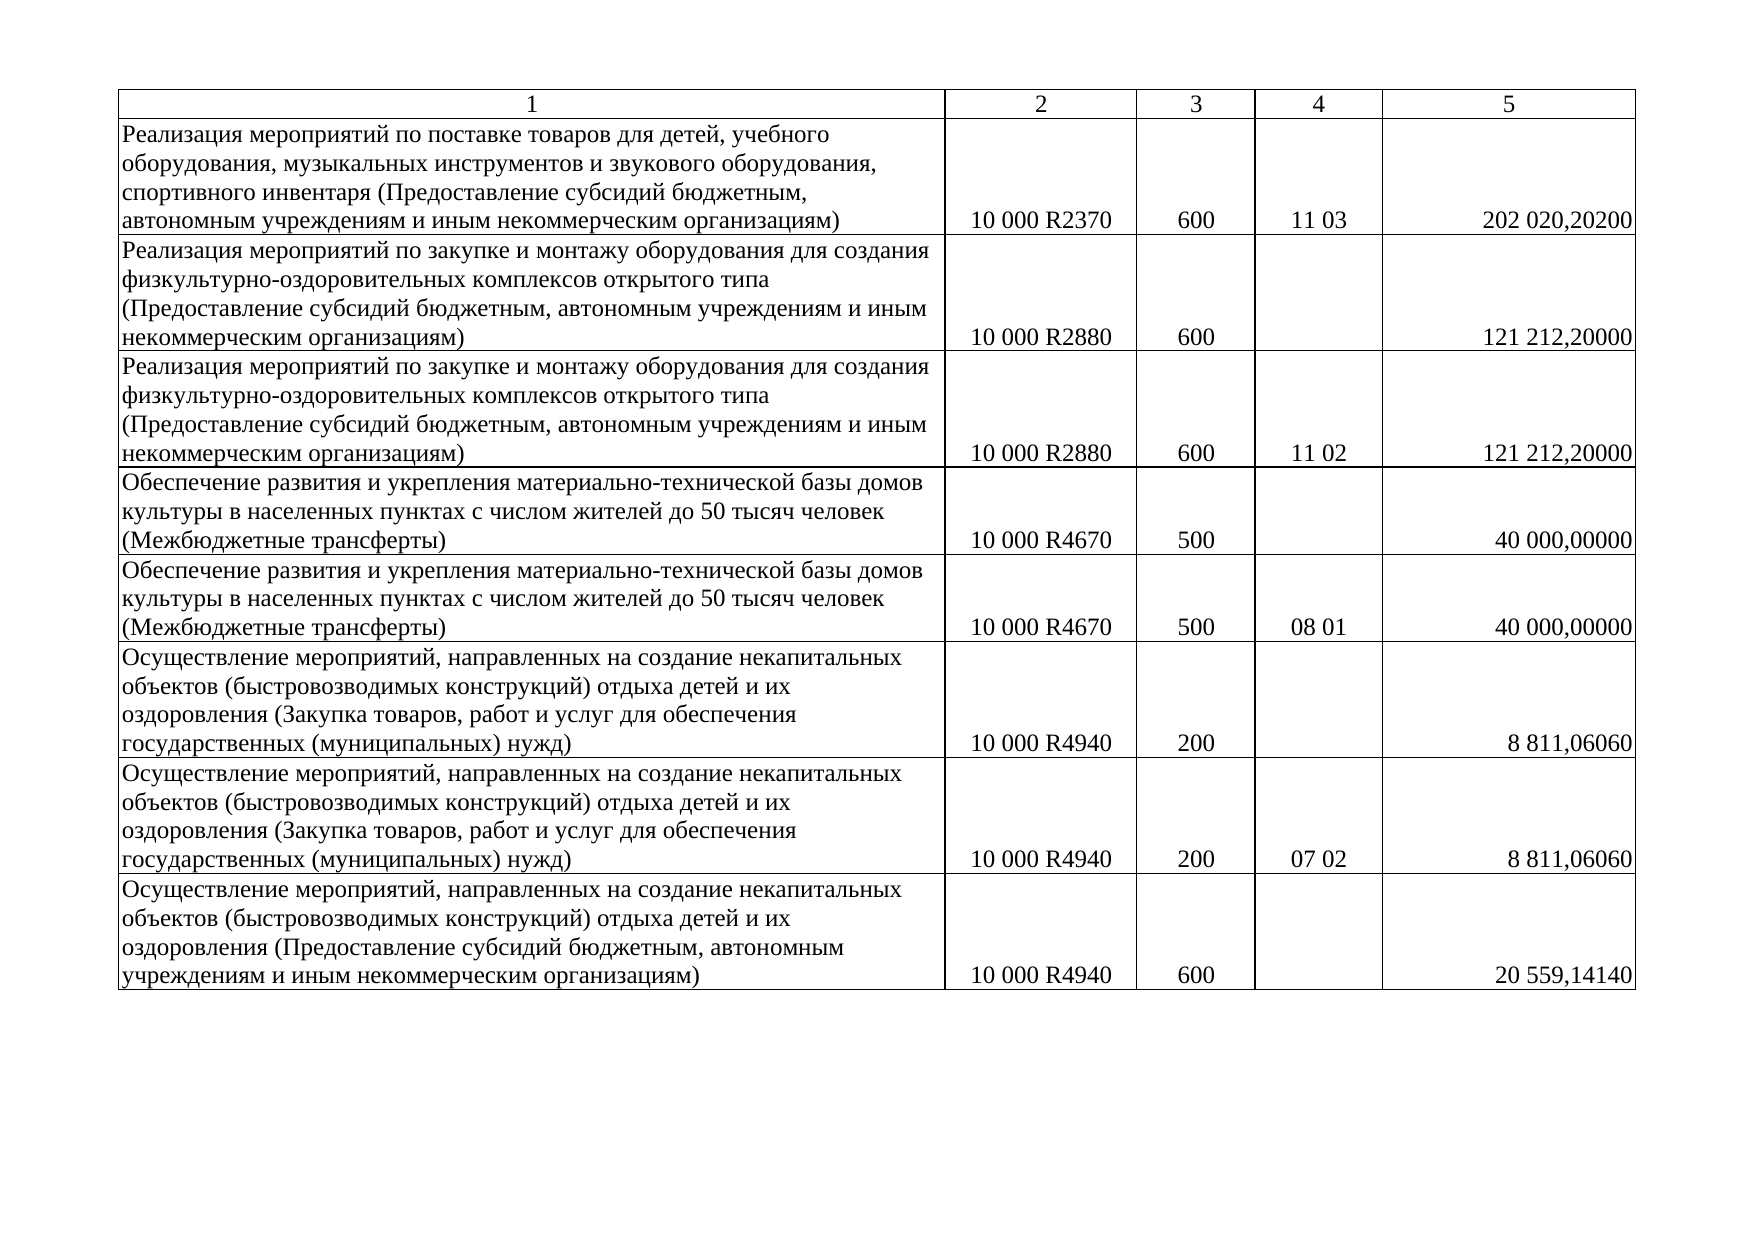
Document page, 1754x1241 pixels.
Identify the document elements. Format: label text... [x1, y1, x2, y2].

table_cell 10 000 R4940 [946, 874, 1136, 989]
table_header 3 [1137, 90, 1254, 118]
table_cell Обеспечение развития и укрепления материально-технической базы домов культуры в населенных пунктах с числом жителей до 50 тысяч человек (Межбюджетные трансферты) [119, 468, 944, 554]
table_cell 8 811,06060 [1383, 758, 1635, 873]
table_cell Реализация мероприятий по закупке и монтажу оборудования для создания физкультурно-оздоровительных комплексов открытого типа (Предоставление субсидий бюджетным, автономным учреждениям и иным некоммерческим организациям) [119, 351, 944, 466]
table_header 2 [946, 90, 1136, 118]
table_cell 10 000 R2370 [946, 119, 1136, 234]
table_cell 500 [1137, 555, 1254, 641]
table_cell 200 [1137, 758, 1254, 873]
table_cell [1256, 874, 1382, 989]
table_cell 8 811,06060 [1383, 642, 1635, 757]
table_cell 202 020,20200 [1383, 119, 1635, 234]
table_cell 10 000 R4940 [946, 758, 1136, 873]
table_cell 10 000 R2880 [946, 351, 1136, 466]
table_cell 600 [1137, 351, 1254, 466]
table_cell [1256, 468, 1382, 554]
table_cell Осуществление мероприятий, направленных на создание некапитальных объектов (быстровозводимых конструкций) отдыха детей и их оздоровления (Закупка товаров, работ и услуг для обеспечения государственных (муниципальных) нужд) [119, 642, 944, 757]
table_cell 40 000,00000 [1383, 555, 1635, 641]
table_cell Обеспечение развития и укрепления материально-технической базы домов культуры в населенных пунктах с числом жителей до 50 тысяч человек (Межбюджетные трансферты) [119, 555, 944, 641]
table_cell 10 000 R2880 [946, 235, 1136, 350]
table_cell 10 000 R4940 [946, 642, 1136, 757]
table_cell 10 000 R4670 [946, 555, 1136, 641]
table_header 1 [119, 90, 944, 118]
table_header 5 [1383, 90, 1635, 118]
table_cell [1256, 235, 1382, 350]
table_cell 40 000,00000 [1383, 468, 1635, 554]
table_cell 121 212,20000 [1383, 235, 1635, 350]
table_cell Реализация мероприятий по закупке и монтажу оборудования для создания физкультурно-оздоровительных комплексов открытого типа (Предоставление субсидий бюджетным, автономным учреждениям и иным некоммерческим организациям) [119, 235, 944, 350]
table_cell 11 03 [1256, 119, 1382, 234]
table_cell 11 02 [1256, 351, 1382, 466]
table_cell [119, 874, 944, 989]
table_cell 121 212,20000 [1383, 351, 1635, 466]
table_cell 20 559,14140 [1383, 874, 1635, 989]
table_cell 08 01 [1256, 555, 1382, 641]
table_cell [119, 119, 944, 234]
table_cell 600 [1137, 874, 1254, 989]
table_cell 600 [1137, 119, 1254, 234]
table_cell [1256, 642, 1382, 757]
table_cell 500 [1137, 468, 1254, 554]
table_cell 600 [1137, 235, 1254, 350]
table_cell 10 000 R4670 [946, 468, 1136, 554]
table_cell Осуществление мероприятий, направленных на создание некапитальных объектов (быстровозводимых конструкций) отдыха детей и их оздоровления (Закупка товаров, работ и услуг для обеспечения государственных (муниципальных) нужд) [119, 758, 944, 873]
table_header 4 [1256, 90, 1382, 118]
table_cell 200 [1137, 642, 1254, 757]
table_cell 07 02 [1256, 758, 1382, 873]
